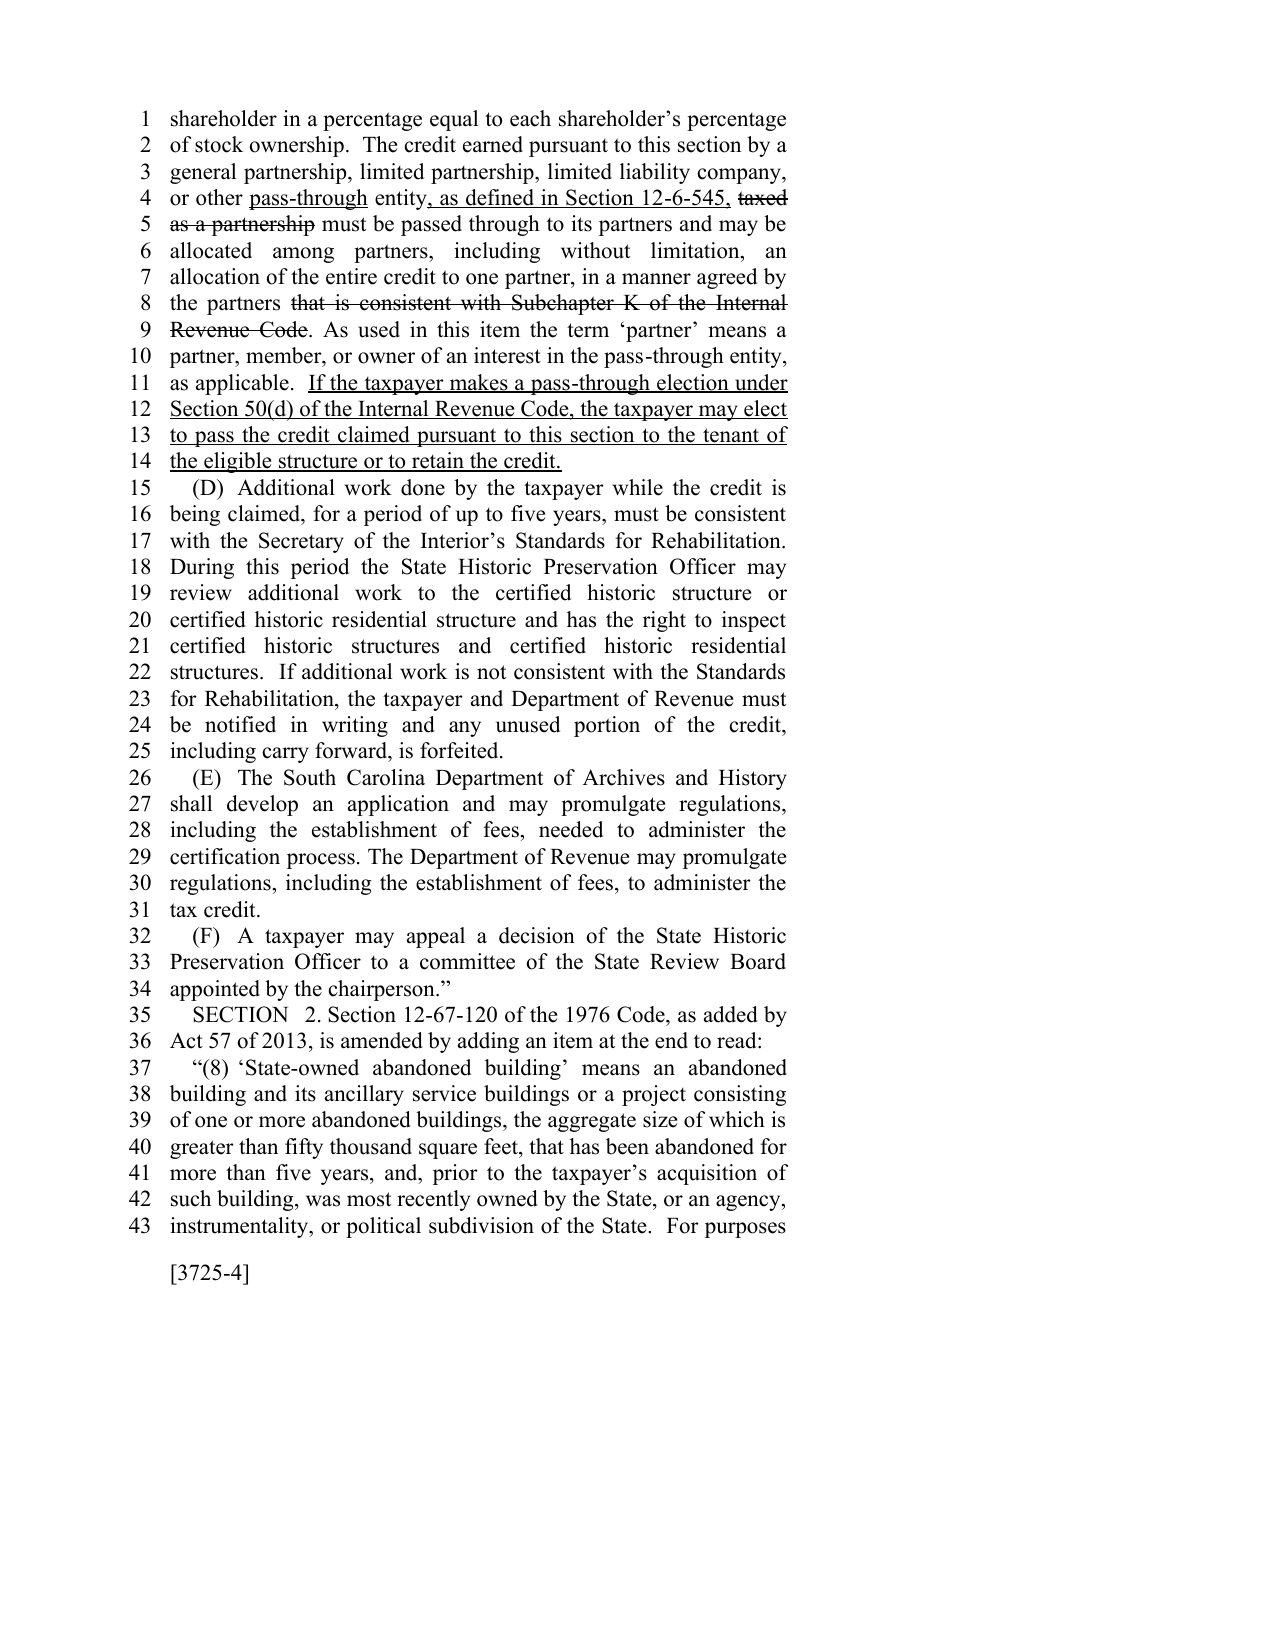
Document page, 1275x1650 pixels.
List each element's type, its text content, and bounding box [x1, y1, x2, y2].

text (D) Additional work done by the taxpayer while the credit is being claimed, for a period of up to five years, must be consistent with the Secretary of the Interior’s Standards for Rehabilitation. During this period the State Historic Preservation Officer may review additional work to the certified historic structure or certified historic residential structure and has the right to inspect certified historic structures and certified historic residential structures. If additional work is not consistent with the Standards for Rehabilitation, the taxpayer and Department of Revenue must be notified in writing and any unused portion of the credit, including carry forward, is forfeited. [169, 474, 787, 764]
text (E) The South Carolina Department of Archives and History shall develop an application and may promulgate regulations, including the establishment of fees, needed to administer the certification process. The Department of Revenue may promulgate regulations, including the establishment of fees, to administer the tax credit. [169, 764, 787, 922]
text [169, 1054, 787, 1238]
text (F) A taxpayer may appeal a decision of the State Historic Preservation Officer to a committee of the State Review Board appointed by the chairperson.” [169, 922, 787, 1001]
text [169, 105, 787, 418]
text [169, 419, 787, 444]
text SECTION 2. Section 12-67-120 of the 1976 Code, as added by Act 57 of 2013, is amended by adding an item at the end to read: [169, 1001, 787, 1054]
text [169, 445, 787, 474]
